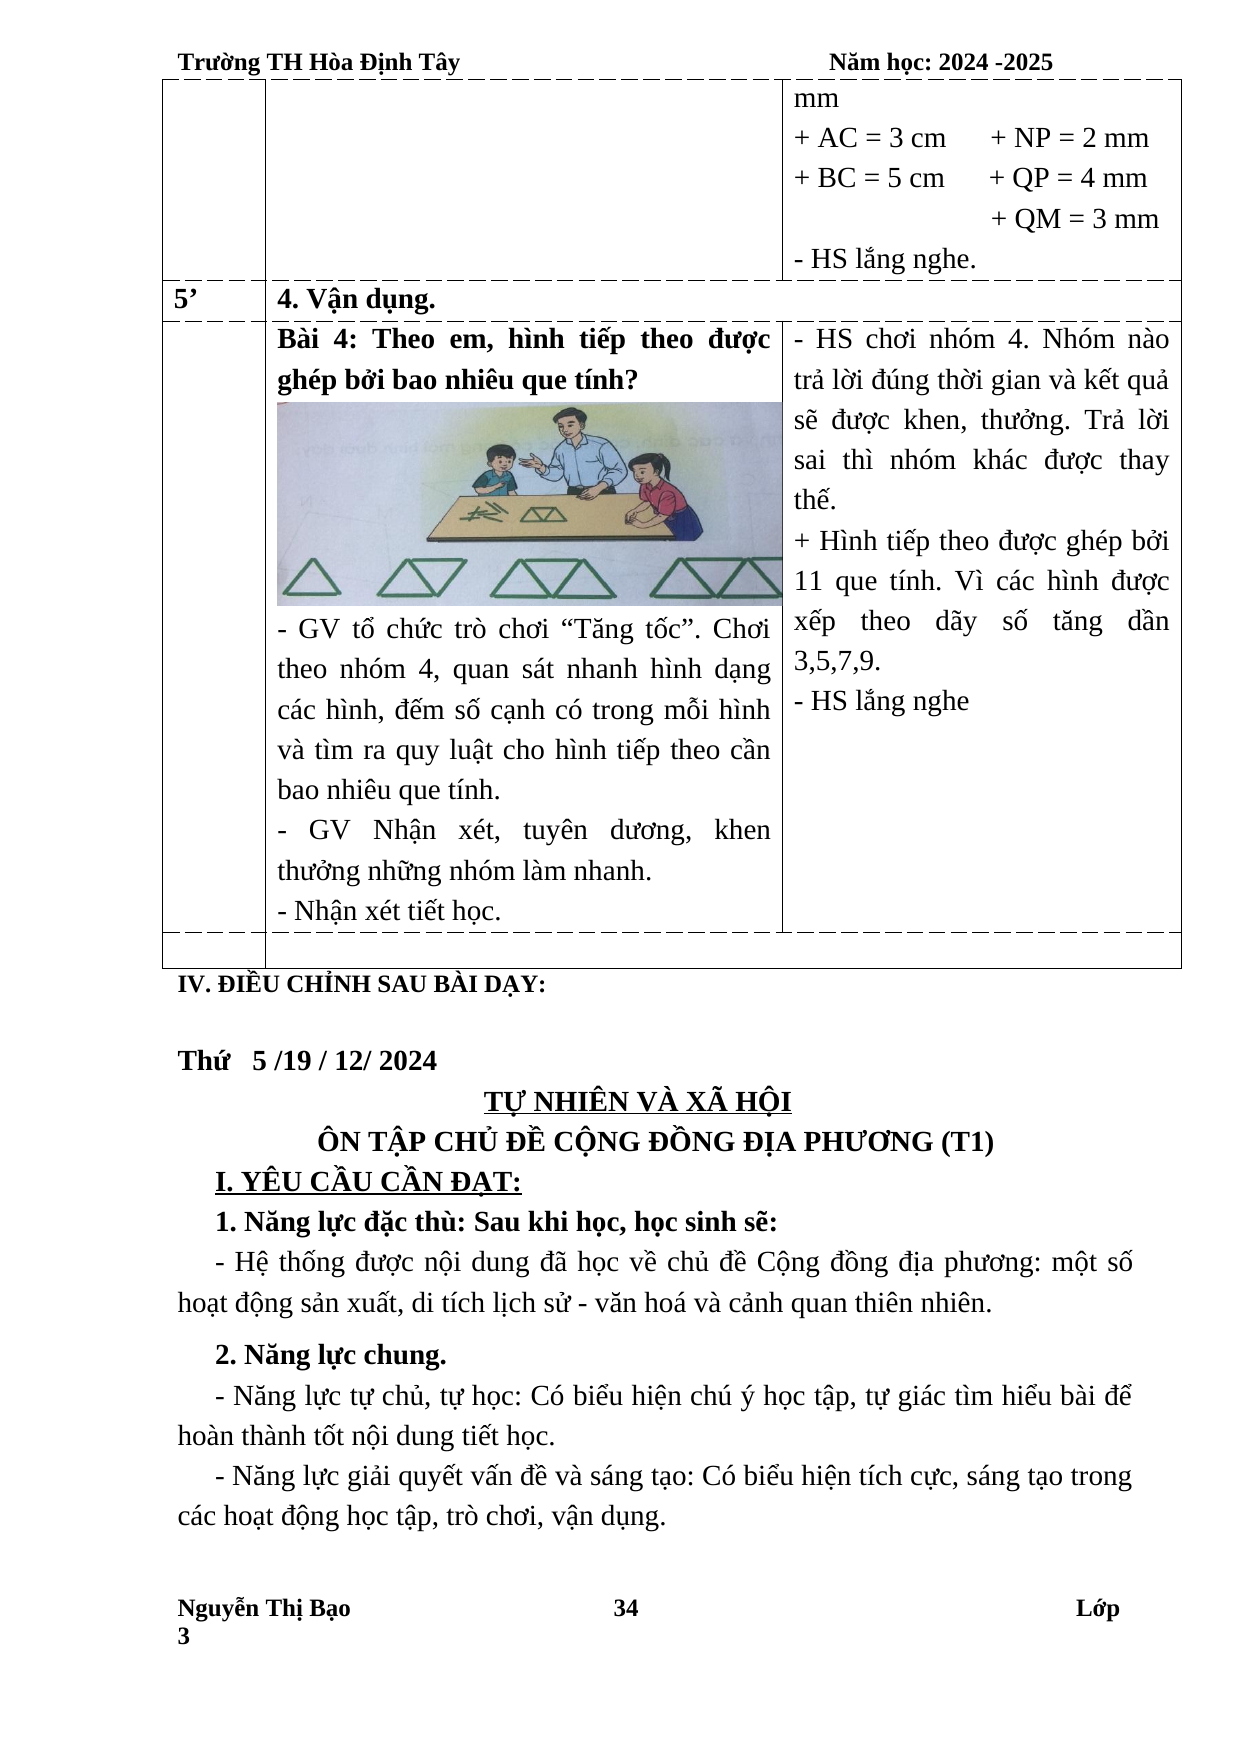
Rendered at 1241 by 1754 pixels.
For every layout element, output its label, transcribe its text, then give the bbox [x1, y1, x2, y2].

text 1. Năng lực đặc thù: Sau khi học, học sinh sẽ: [177, 1204, 1134, 1238]
table_cell [163, 321, 265, 932]
text I. YÊU CẦU CẦN ĐẠT: [177, 1164, 1134, 1198]
table_cell [163, 932, 265, 968]
table_cell [163, 79, 265, 280]
text TỰ NHIÊN VÀ XÃ HỘI [177, 1084, 1134, 1117]
table_cell 4. Vận dụng. [266, 280, 1181, 321]
table_cell 5’ [163, 280, 265, 321]
text 2. Năng lực chung. [177, 1337, 1134, 1371]
picture [277, 402, 783, 606]
table_cell [266, 932, 1181, 968]
text - Năng lực giải quyết vấn đề và sáng tạo: Có biểu hiện tích cực, sáng tạo trong các hoạt động học tập, trò chơi, vận dụng. [177, 1458, 1134, 1532]
text - Năng lực tự chủ, tự học: Có biểu hiện chú ý học tập, tự giác tìm hiểu bài để hoàn thành tốt nội dung tiết học. [177, 1378, 1134, 1451]
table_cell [266, 79, 782, 280]
table_cell - HS chơi nhóm 4. Nhóm nào trả lời đúng thời gian và kết quả sẽ được khen, thưởng. Trả lời sai thì nhóm khác được thay thế. + Hình tiếp theo được ghép bởi 11 que tính. Vì các hình được xếp theo dãy số tăng dần 3,5,7,9. - HS lắng nghe [783, 321, 1181, 932]
text - Hệ thống được nội dung đã học về chủ đề Cộng đồng địa phương: một số hoạt động sản xuất, di tích lịch sử - văn hoá và cảnh quan thiên nhiên. [177, 1244, 1134, 1318]
text IV. ĐIỀU CHỈNH SAU BÀI DẠY: [177, 969, 1134, 997]
text Thứ 5 /19 / 12/ 2024 [177, 1043, 1134, 1077]
text ÔN TẬP CHỦ ĐỀ CỘNG ĐỒNG ĐỊA PHƯƠNG (T1) [177, 1124, 1134, 1157]
table_cell Bài 4: Theo em, hình tiếp theo được ghép bởi bao nhiêu que tính? - GV tổ chức trò chơi “Tăng tốc”. Chơi theo nhóm 4, quan sát nhanh hình dạng các hình, đếm số cạnh có trong mỗi hình và tìm ra quy luật cho hình tiếp theo cần bao nhiêu que tính. - GV Nhận xét, tuyên dương, khen thưởng những nhóm làm nhanh. - Nhận xét tiết học. [266, 321, 782, 932]
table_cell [783, 79, 1181, 280]
